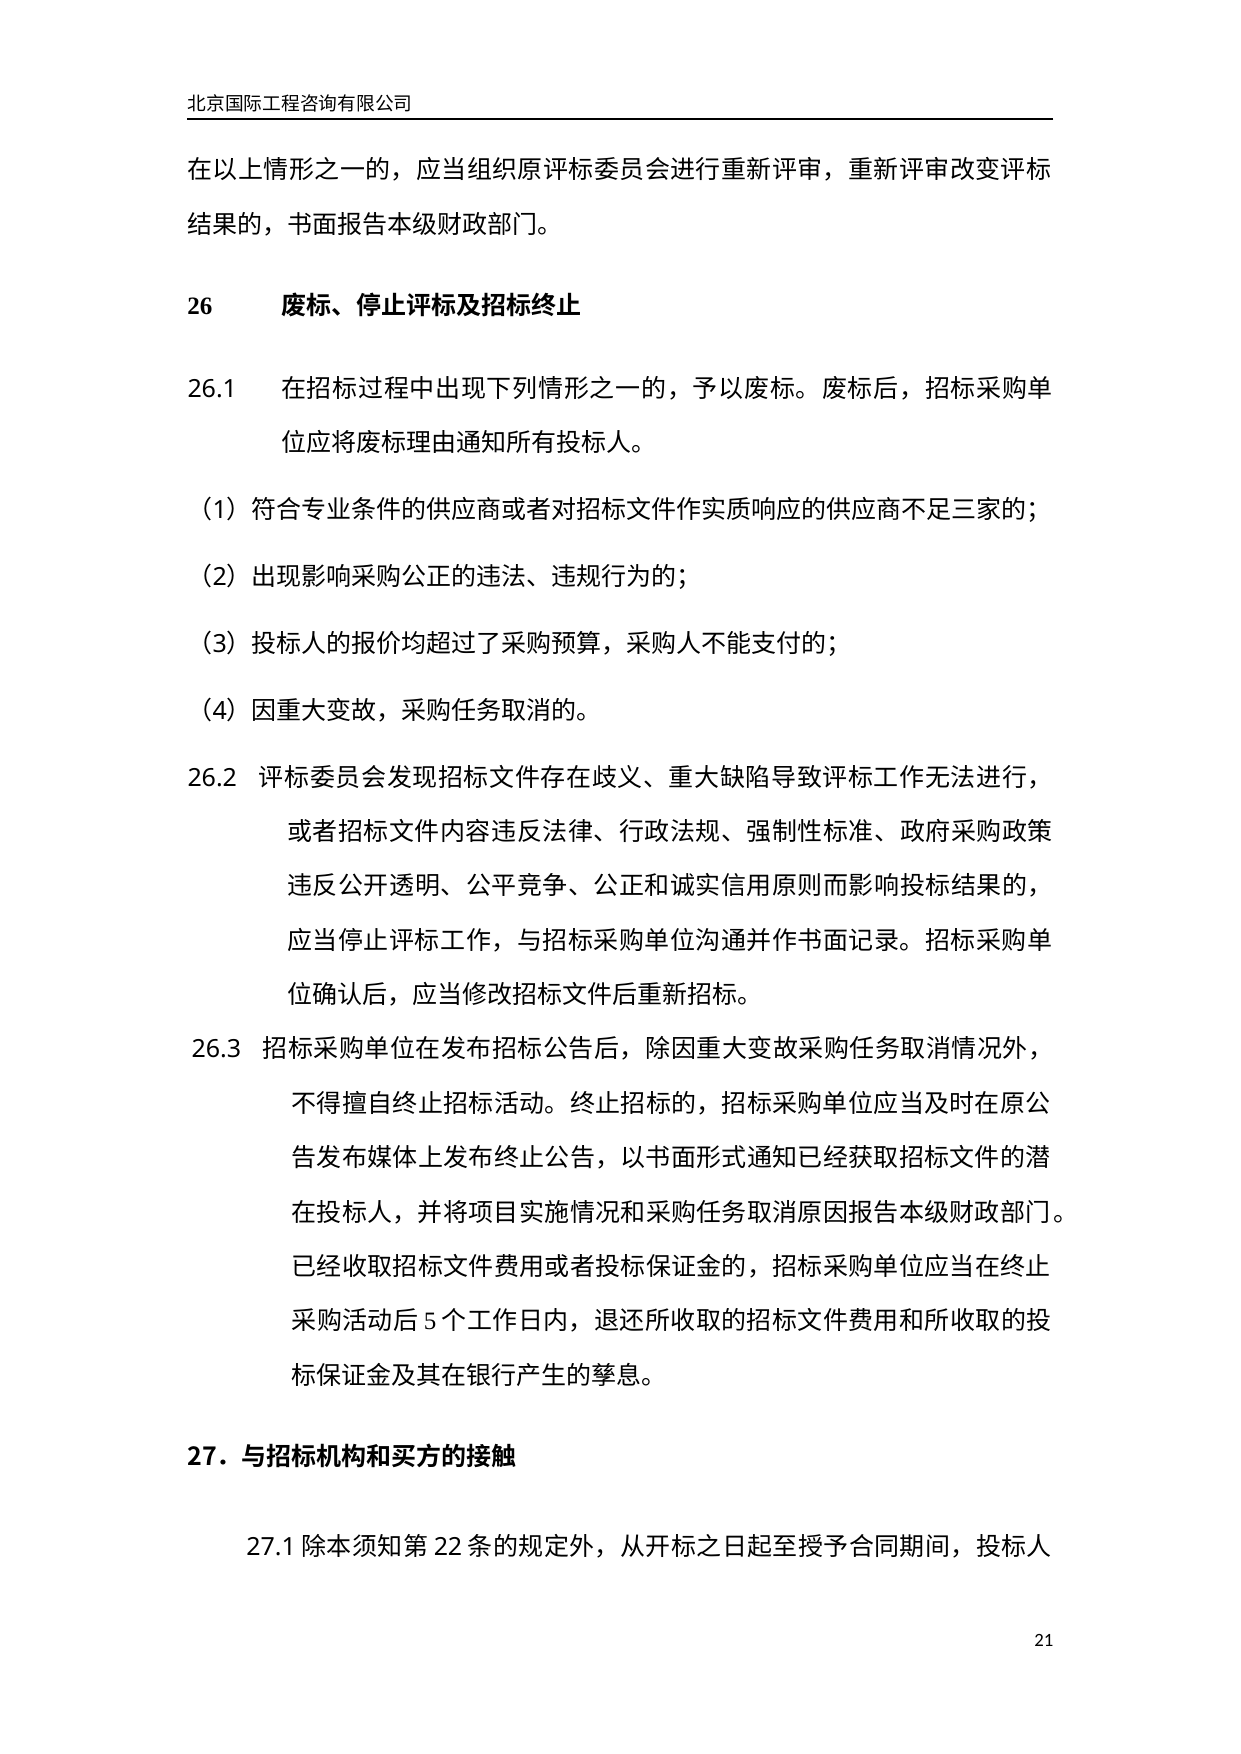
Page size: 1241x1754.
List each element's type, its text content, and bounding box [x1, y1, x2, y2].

text 26.2 评标委员会发现招标文件存在歧义、重大缺陷导致评标工作无法进行，或者招标文件内容违反法律、行政法规、强制性标准、政府采购政策，违反公开透明、公平竞争、公正和诚实信用原则而影响投标结果的，应当停止评标工作，与招标采购单位沟通并作书面记录。招标采购单位确认后，应当修改招标文件后重新招标。 [187, 757, 1053, 1011]
text 26.3 招标采购单位在发布招标公告后，除因重大变故采购任务取消情况外，不得擅自终止招标活动。终止招标的，招标采购单位应当及时在原公告发布媒体上发布终止公告，以书面形式通知已经获取招标文件的潜在投标人，并将项目实施情况和采购任务取消原因报告本级财政部门。已经收取招标文件费用或者投标保证金的，招标采购单位应当在终止采购活动后5个工作日内，退还所收取的招标文件费用和所收取的投标保证金及其在银行产生的孳息。 [191, 1029, 1053, 1391]
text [246, 1526, 1053, 1563]
subtitle 26 废标、停止评标及招标终止 [93, 286, 1053, 322]
text （2）出现影响采购公正的违法、违规行为的； [187, 556, 1053, 593]
text （1）符合专业条件的供应商或者对招标文件作实质响应的供应商不足三家的； [187, 489, 1053, 526]
subtitle 27．与招标机构和买方的接触 [187, 1437, 1053, 1473]
text （3）投标人的报价均超过了采购预算，采购人不能支付的； [187, 623, 1053, 659]
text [187, 150, 1053, 241]
text 26.1 在招标过程中出现下列情形之一的，予以废标。废标后，招标采购单位应将废标理由通知所有投标人。 [187, 368, 1053, 459]
text （4）因重大变故，采购任务取消的。 [187, 690, 1053, 726]
